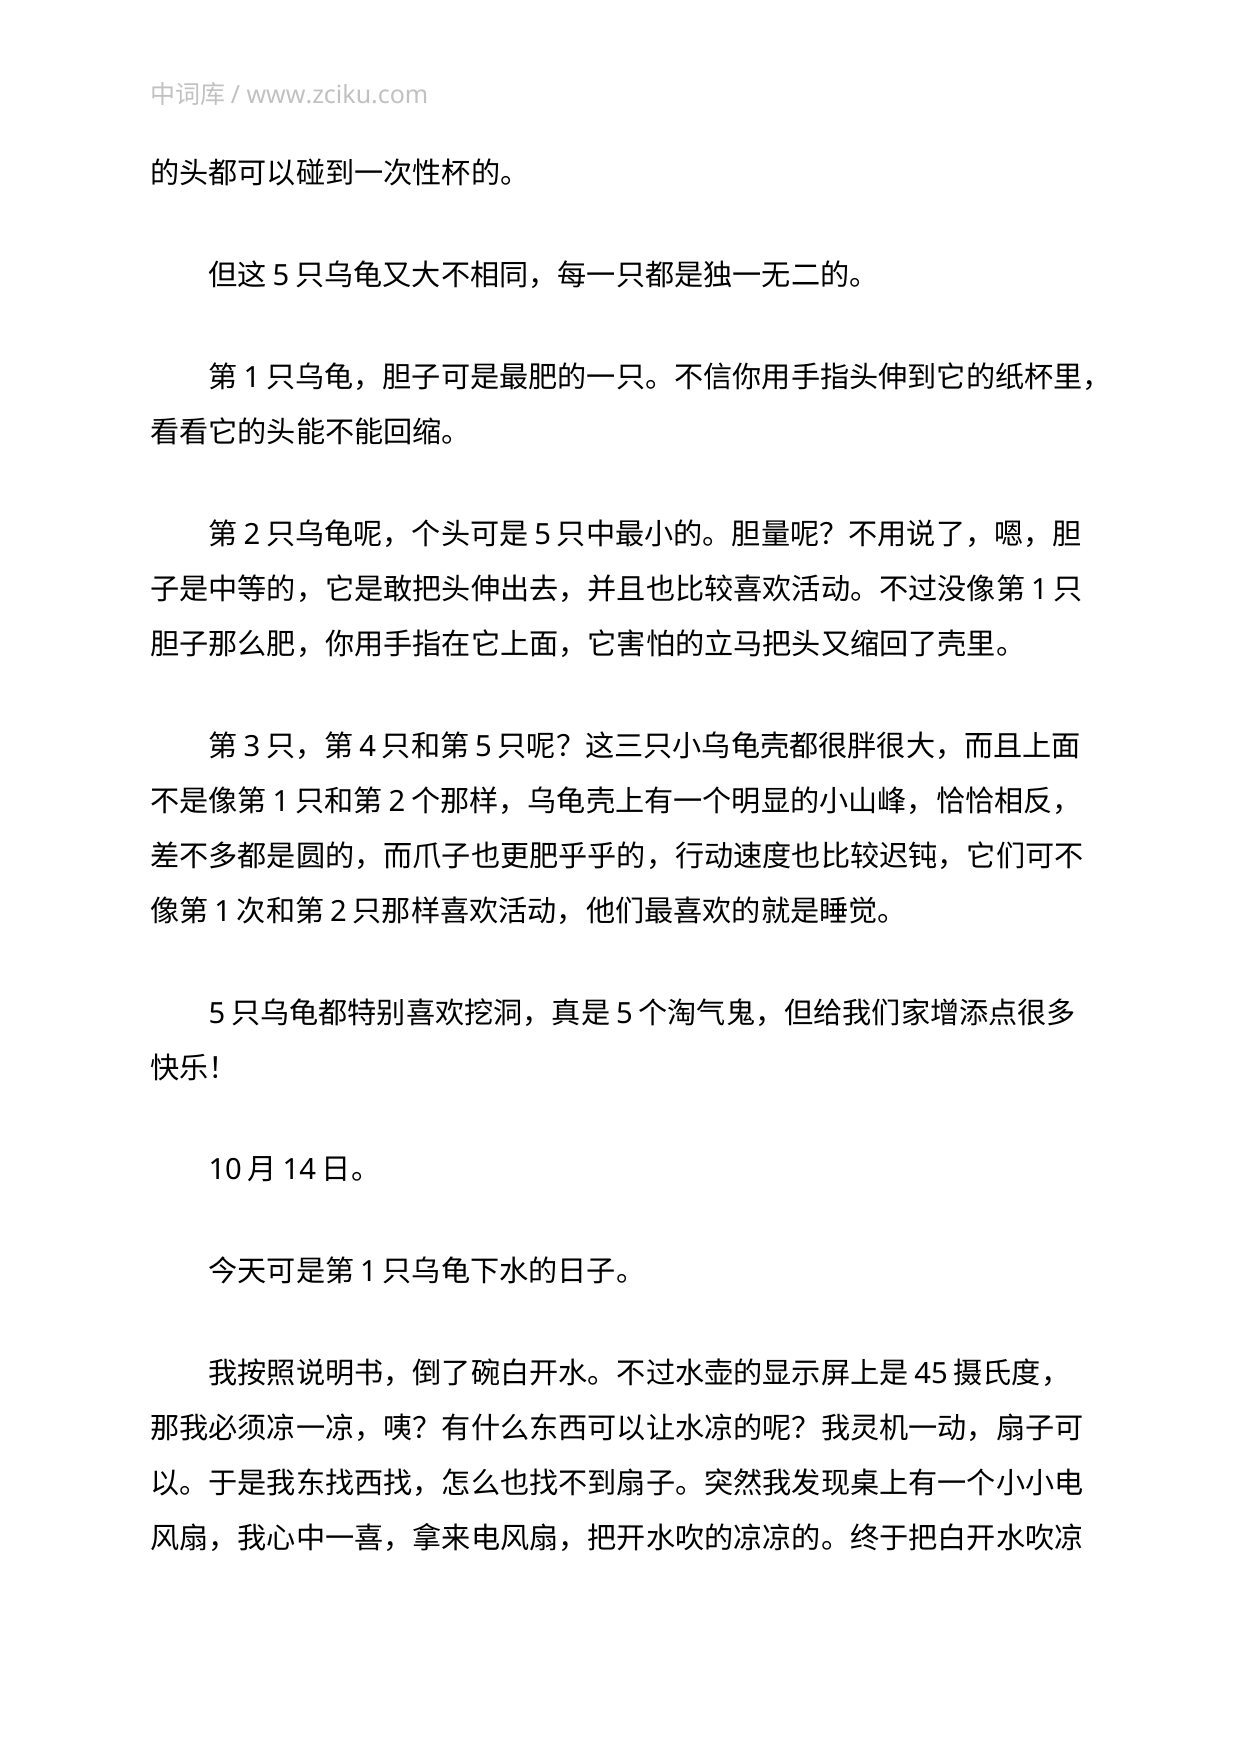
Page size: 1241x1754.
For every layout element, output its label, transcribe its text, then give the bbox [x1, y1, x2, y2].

text 今天可是第1只乌龟下水的日子。 [150, 1248, 1090, 1290]
text 第2只乌龟呢，个头可是5只中最小的。胆量呢？不用说了，嗯，胆子是中等的，它是敢把头伸出去，并且也比较喜欢活动。不过没像第1只胆子那么肥，你用手指在它上面，它害怕的立马把头又缩回了壳里。 [150, 511, 1090, 663]
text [150, 150, 1090, 192]
text 第1只乌龟，胆子可是最肥的一只。不信你用手指头伸到它的纸杯里，看看它的头能不能回缩。 [150, 354, 1090, 451]
text 10月14日。 [150, 1146, 1090, 1188]
text 第3只，第4只和第5只呢？这三只小乌龟壳都很胖很大，而且上面不是像第1只和第2个那样，乌龟壳上有一个明显的小山峰，恰恰相反，差不多都是圆的，而爪子也更肥乎乎的，行动速度也比较迟钝，它们可不像第1次和第2只那样喜欢活动，他们最喜欢的就是睡觉。 [150, 722, 1090, 929]
text 5只乌龟都特别喜欢挖洞，真是5个淘气鬼，但给我们家增添点很多快乐！ [150, 989, 1090, 1086]
text 但这5只乌龟又大不相同，每一只都是独一无二的。 [150, 252, 1090, 294]
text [150, 1350, 1090, 1557]
